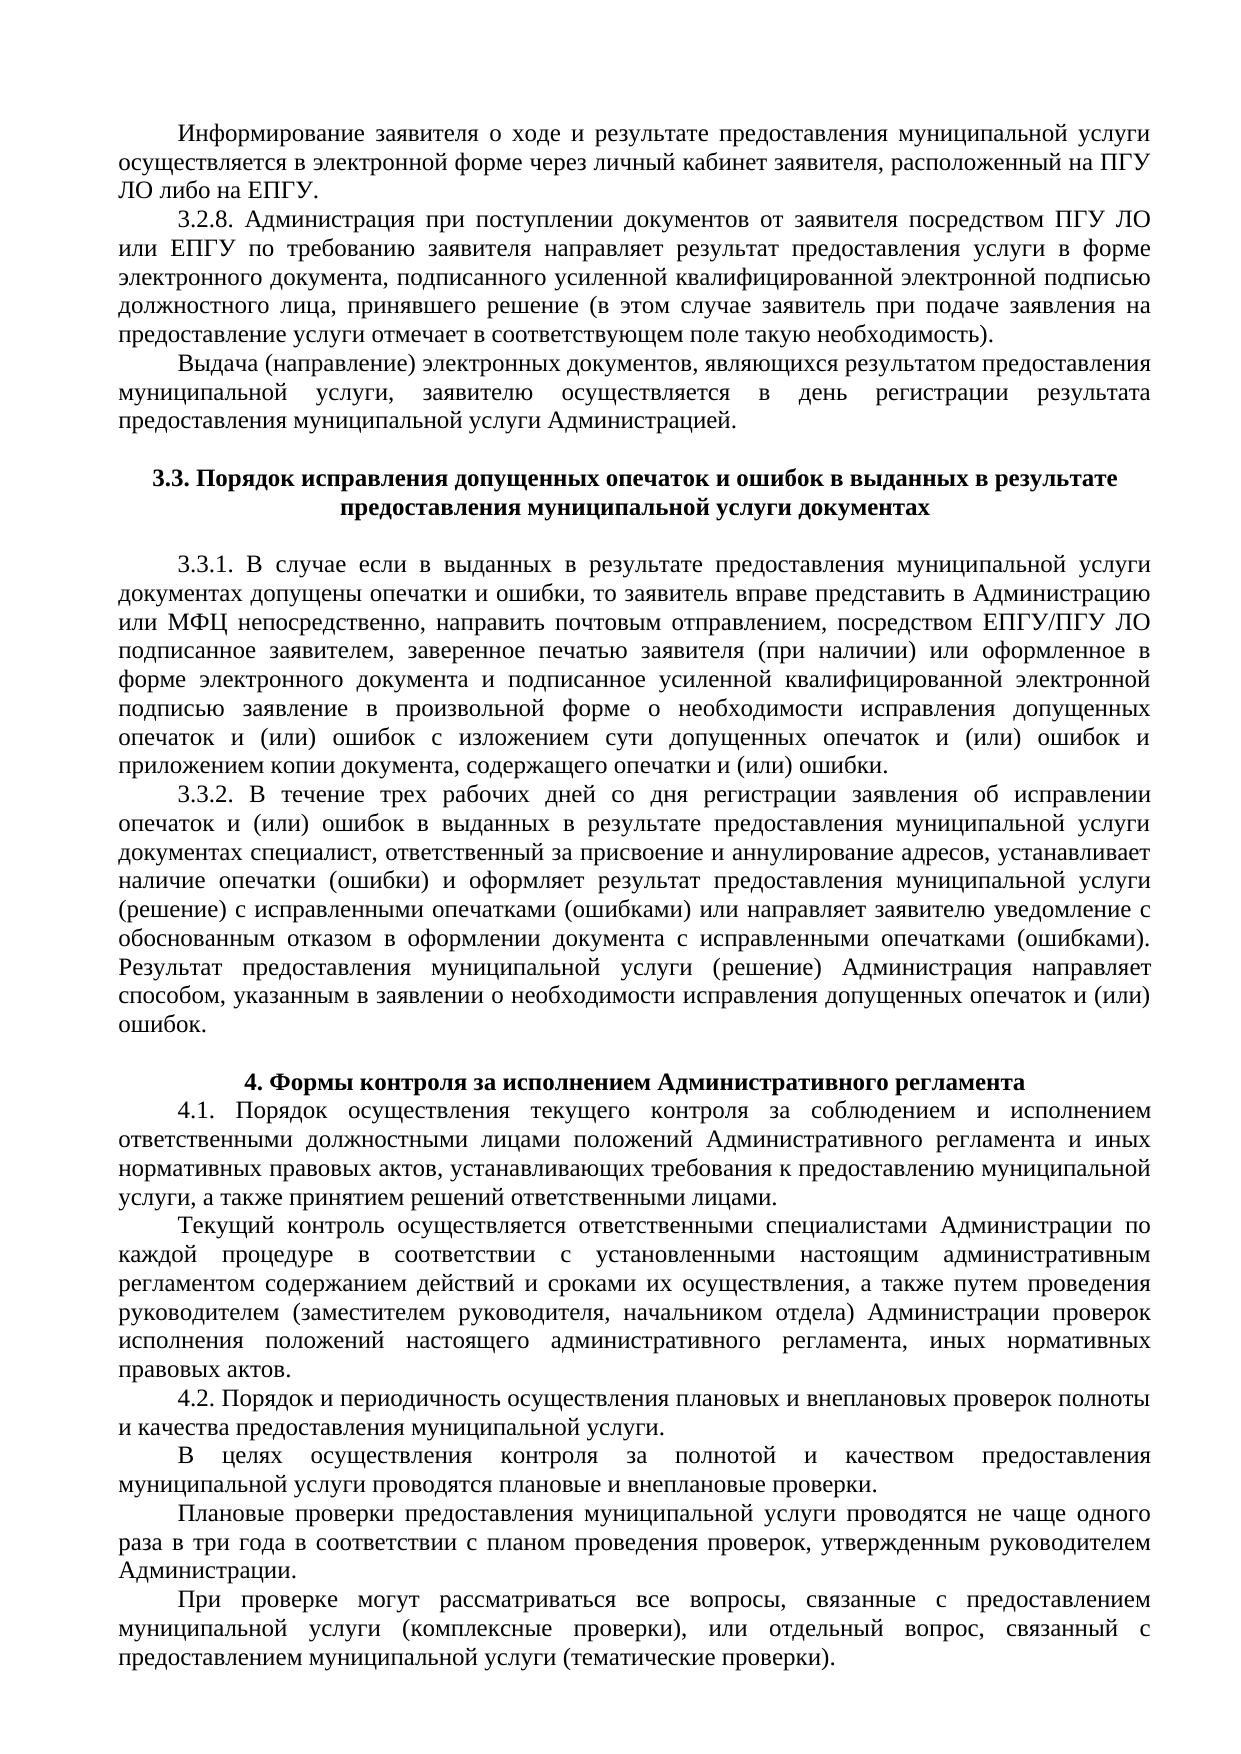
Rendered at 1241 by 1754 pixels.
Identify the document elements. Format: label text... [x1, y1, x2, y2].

text При проверке могут рассматриваться все вопросы, связанные с предоставлением муниципальной услуги (комплексные проверки), или отдельный вопрос, связанный с предоставлением муниципальной услуги (тематические проверки). [118, 1584, 1152, 1671]
text Выдача (направление) электронных документов, являющихся результатом предоставления муниципальной услуги, заявителю осуществляется в день регистрации результата предоставления муниципальной услуги Администрацией. [118, 348, 1152, 434]
text Информирование заявителя о ходе и результате предоставления муниципальной услуги осуществляется в электронной форме через личный кабинет заявителя, расположенный на ПГУ ЛО либо на ЕПГУ. [118, 118, 1152, 204]
text 3.3.2. В течение трех рабочих дней со дня регистрации заявления об исправлении опечаток и (или) ошибок в выданных в результате предоставления муниципальной услуги документах специалист, ответственный за присвоение и аннулирование адресов, устанавливает наличие опечатки (ошибки) и оформляет результат предоставления муниципальной услуги (решение) с исправленными опечатками (ошибками) или направляет заявителю уведомление с обоснованным отказом в оформлении документа с исправленными опечатками (ошибками). Результат предоставления муниципальной услуги (решение) Администрация направляет способом, указанным в заявлении о необходимости исправления допущенных опечаток и (или) ошибок. [118, 779, 1152, 1038]
text 3.3.1. В случае если в выданных в результате предоставления муниципальной услуги документах допущены опечатки и ошибки, то заявитель вправе представить в Администрацию или МФЦ непосредственно, направить почтовым отправлением, посредством ЕПГУ/ПГУ ЛО подписанное заявителем, заверенное печатью заявителя (при наличии) или оформленное в форме электронного документа и подписанное усиленной квалифицированной электронной подписью заявление в произвольной форме о необходимости исправления допущенных опечаток и (или) ошибок с изложением сути допущенных опечаток и (или) ошибок и приложением копии документа, содержащего опечатки и (или) ошибки. [118, 549, 1152, 779]
text 4.1. Порядок осуществления текущего контроля за соблюдением и исполнением ответственными должностными лицами положений Административного регламента и иных нормативных правовых актов, устанавливающих требования к предоставлению муниципальной услуги, а также принятием решений ответственными лицами. [118, 1096, 1152, 1211]
text Плановые проверки предоставления муниципальной услуги проводятся не чаще одного раза в три года в соответствии с планом проведения проверок, утвержденным руководителем Администрации. [118, 1498, 1152, 1584]
text 4.2. Порядок и периодичность осуществления плановых и внеплановых проверок полноты и качества предоставления муниципальной услуги. [118, 1383, 1152, 1441]
text Текущий контроль осуществляется ответственными специалистами Администрации по каждой процедуре в соответствии с установленными настоящим административным регламентом содержанием действий и сроками их осуществления, а также путем проведения руководителем (заместителем руководителя, начальником отдела) Администрации проверок исполнения положений настоящего административного регламента, иных нормативных правовых актов. [118, 1211, 1152, 1383]
text В целях осуществления контроля за полнотой и качеством предоставления муниципальной услуги проводятся плановые и внеплановые проверки. [118, 1441, 1152, 1498]
text 3.3. Порядок исправления допущенных опечаток и ошибок в выданных в результате предоставления муниципальной услуги документах [118, 463, 1152, 521]
text 4. Формы контроля за исполнением Административного регламента [118, 1067, 1152, 1096]
text 3.2.8. Администрация при поступлении документов от заявителя посредством ПГУ ЛО или ЕПГУ по требованию заявителя направляет результат предоставления услуги в форме электронного документа, подписанного усиленной квалифицированной электронной подписью должностного лица, принявшего решение (в этом случае заявитель при подаче заявления на предоставление услуги отмечает в соответствующем поле такую необходимость). [118, 204, 1152, 348]
